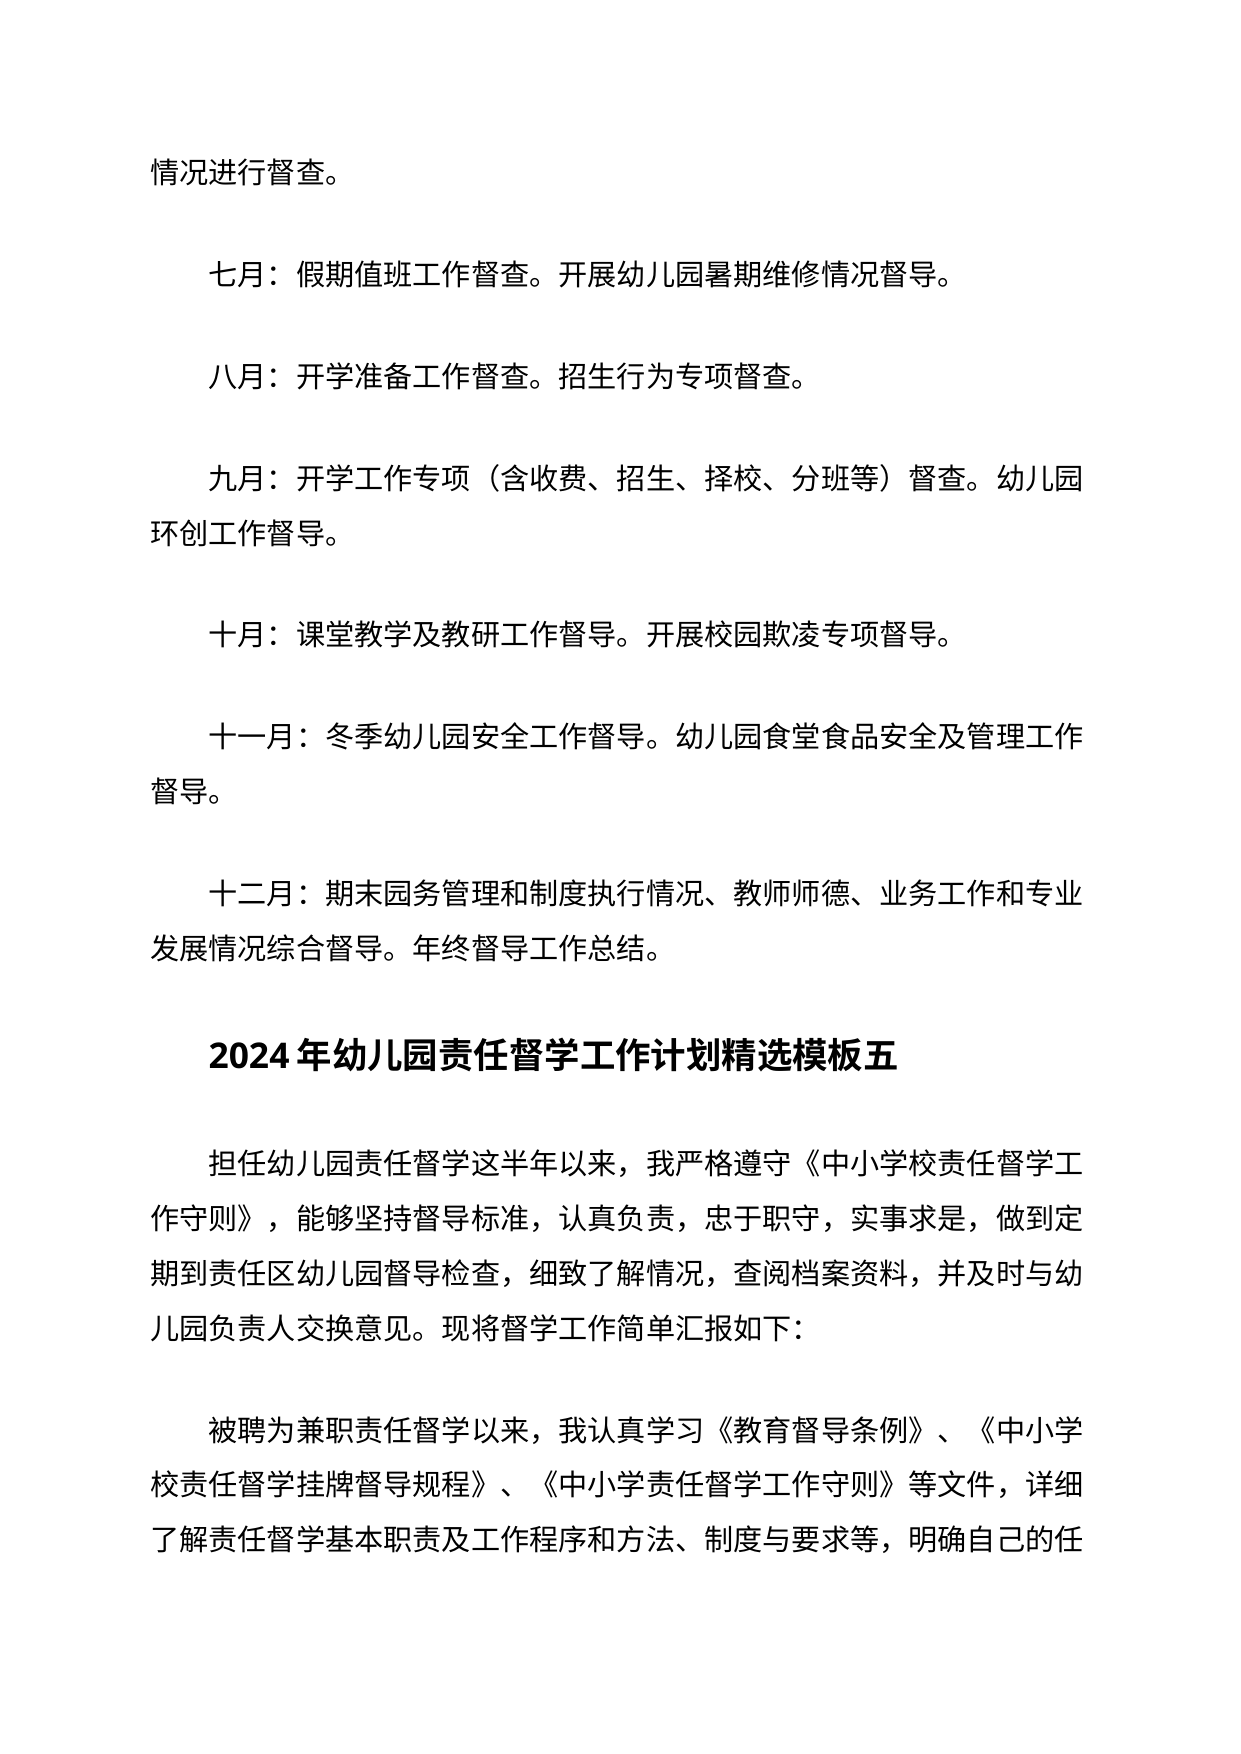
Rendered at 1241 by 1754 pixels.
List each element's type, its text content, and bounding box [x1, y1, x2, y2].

text 十二月：期末园务管理和制度执行情况、教师师德、业务工作和专业发展情况综合督导。年终督导工作总结。 [150, 870, 1090, 968]
text 七月：假期值班工作督查。开展幼儿园暑期维修情况督导。 [150, 252, 1090, 294]
text 十一月：冬季幼儿园安全工作督导。幼儿园食堂食品安全及管理工作督导。 [150, 714, 1090, 811]
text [150, 150, 1090, 192]
text 八月：开学准备工作督查。招生行为专项督查。 [150, 353, 1090, 396]
text 九月：开学工作专项（含收费、招生、择校、分班等）督查。幼儿园环创工作督导。 [150, 455, 1090, 552]
text 担任幼儿园责任督学这半年以来，我严格遵守《中小学校责任督学工作守则》，能够坚持督导标准，认真负责，忠于职守，实事求是，做到定期到责任区幼儿园督导检查，细致了解情况，查阅档案资料，并及时与幼儿园负责人交换意见。现将督学工作简单汇报如下： [150, 1141, 1090, 1348]
text 2024年幼儿园责任督学工作计划精选模板五 [150, 1027, 1090, 1078]
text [150, 1407, 1090, 1559]
text 十月：课堂教学及教研工作督导。开展校园欺凌专项督导。 [150, 612, 1090, 654]
